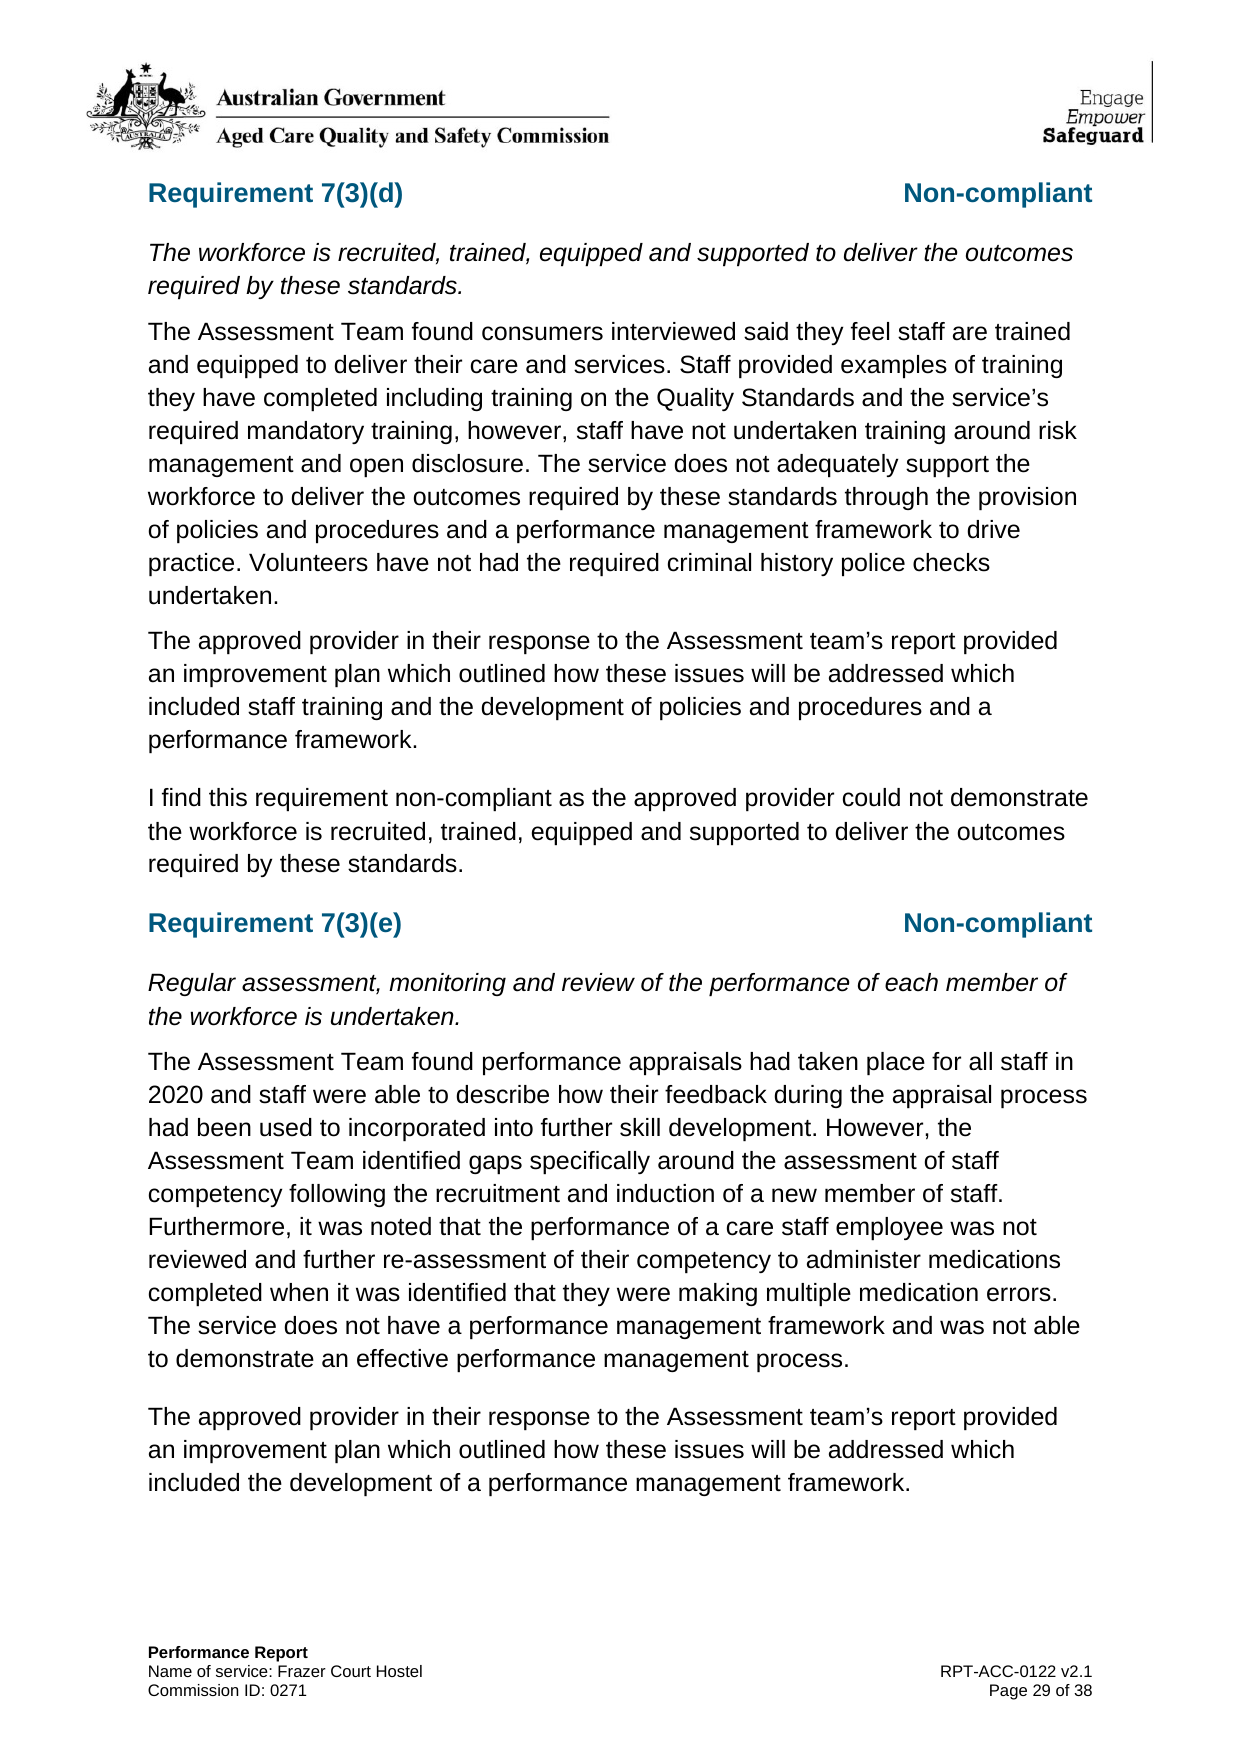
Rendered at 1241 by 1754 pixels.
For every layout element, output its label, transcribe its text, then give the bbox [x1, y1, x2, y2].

text The approved provider in their response to the Assessment team’s report provided an improvement plan which outlined how these issues will be addressed which included the development of a performance management framework. [148, 1402, 1092, 1497]
subtitle Requirement 7(3)(d) Non-compliant [148, 177, 1092, 208]
subtitle Requirement 7(3)(e) Non-compliant [148, 907, 1092, 939]
text Regular assessment, monitoring and review of the performance of each member of the workforce is undertaken. [148, 968, 1092, 1030]
text The approved provider in their response to the Assessment team’s report provided an improvement plan which outlined how these issues will be addressed which included staff training and the development of policies and procedures and a performance framework. [148, 626, 1092, 754]
text I find this requirement non-compliant as the approved provider could not demonstrate the workforce is recruited, trained, equipped and supported to deliver the outcomes required by these standards. [148, 783, 1092, 878]
picture [0, 1, 1241, 171]
text The Assessment Team found consumers interviewed said they feel staff are trained and equipped to deliver their care and services. Staff provided examples of training they have completed including training on the Quality Standards and the service’s required mandatory training, however, staff have not undertaken training around risk management and open disclosure. The service does not adequately support the workforce to deliver the outcomes required by these standards through the provision of policies and procedures and a performance management framework to drive practice. Volunteers have not had the required criminal history police checks undertaken. [148, 317, 1092, 609]
text The workforce is recruited, trained, equipped and supported to deliver the outcomes required by these standards. [148, 238, 1092, 300]
text The Assessment Team found performance appraisals had taken place for all staff in 2020 and staff were able to describe how their feedback during the appraisal process had been used to incorporated into further skill development. However, the Assessment Team identified gaps specifically around the assessment of staff competency following the recruitment and induction of a new member of staff. Furthermore, it was noted that the performance of a care staff employee was not reviewed and further re-assessment of their competency to administer medications completed when it was identified that they were making multiple medication errors. The service does not have a performance management framework and was not able to demonstrate an effective performance management process. [148, 1047, 1092, 1373]
